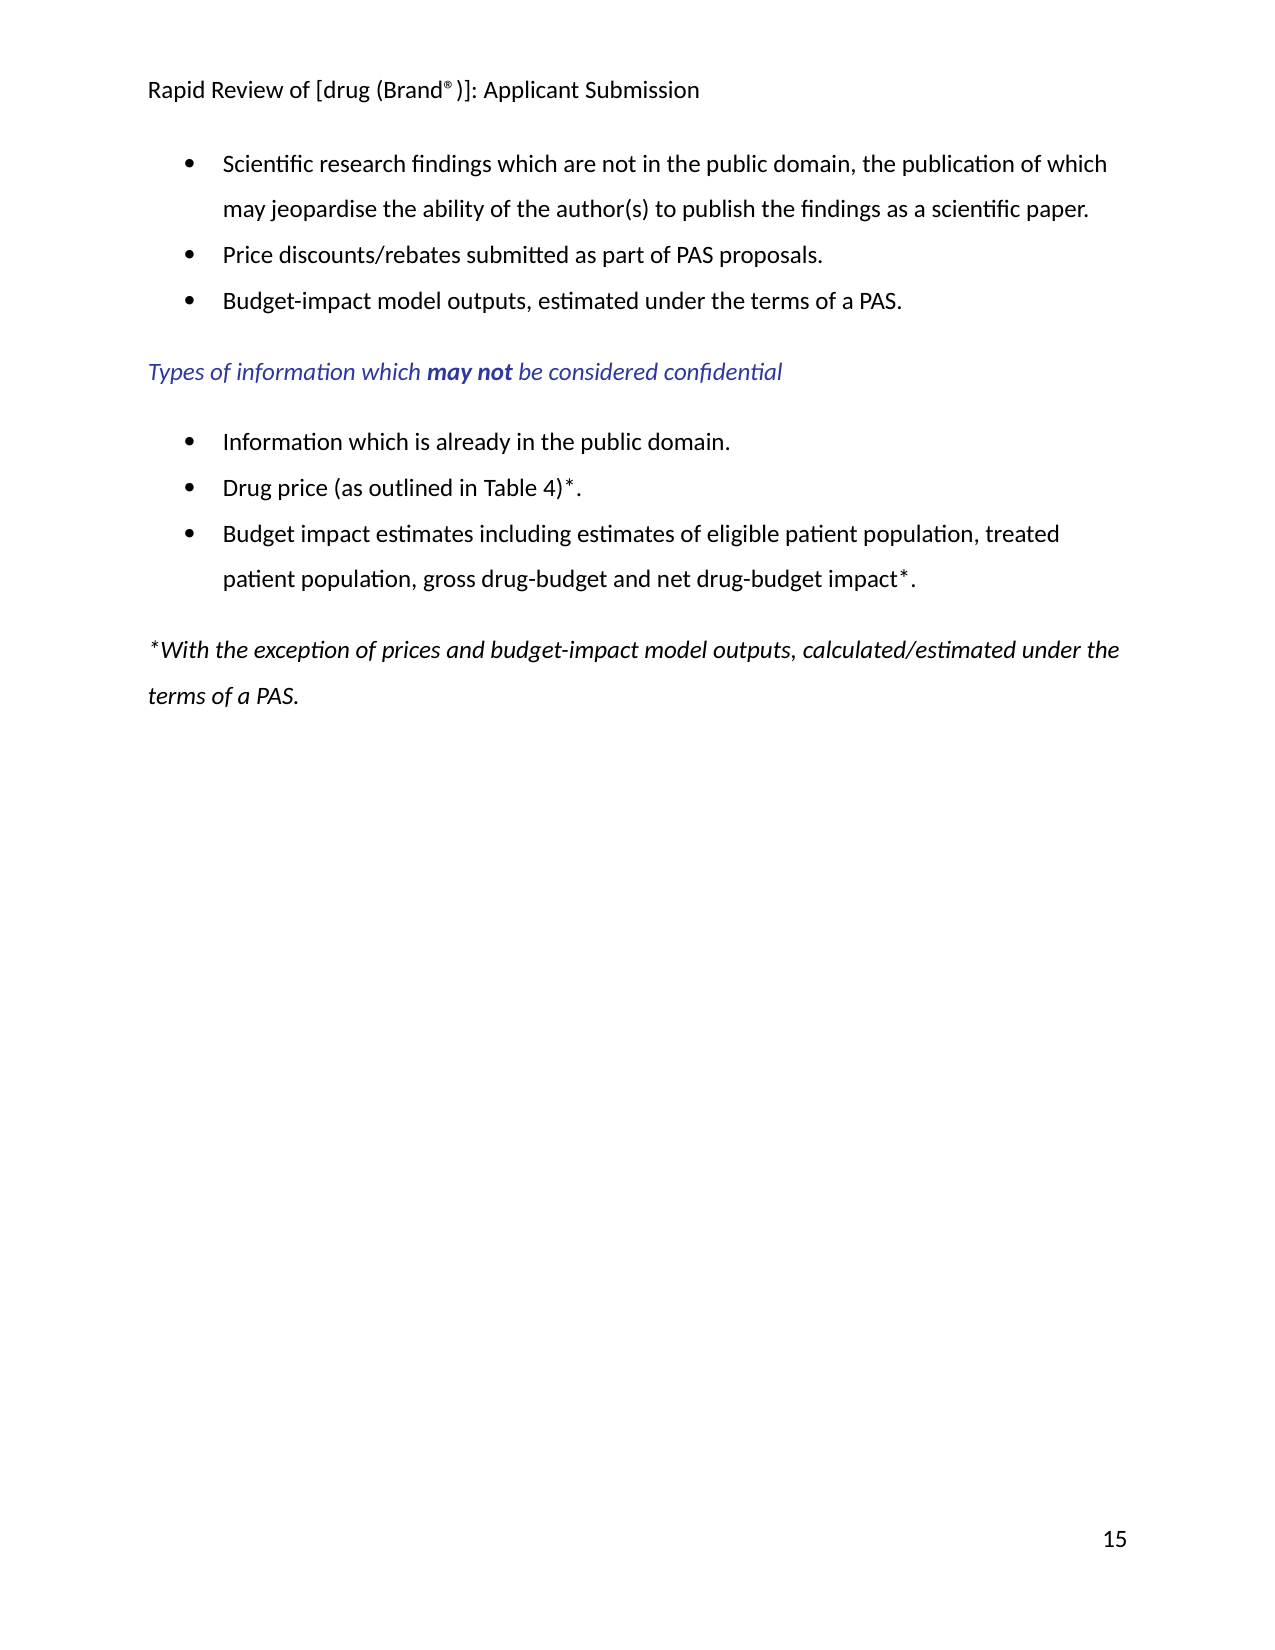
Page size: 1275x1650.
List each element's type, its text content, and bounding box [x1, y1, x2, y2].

list Budget-impact model outputs, estimated under the terms of a PAS. [185, 285, 1127, 315]
text *With the exception of prices and budget-impact model outputs, calculated/estimated under the terms of a PAS. [148, 634, 1127, 711]
text Types of information which may not be considered confidential [148, 356, 1127, 386]
list Scientific research findings which are not in the public domain, the publication of which may jeopardise the ability of the author(s) to publish the findings as a scientific paper. [185, 148, 1127, 224]
list Drug price (as outlined in Table 4)*. [185, 472, 1127, 503]
list Information which is already in the public domain. [185, 426, 1127, 457]
list Budget impact estimates including estimates of eligible patient population, treated patient population, gross drug-budget and net drug-budget impact*. [185, 518, 1127, 594]
list Price discounts/rebates submitted as part of PAS proposals. [185, 239, 1127, 270]
